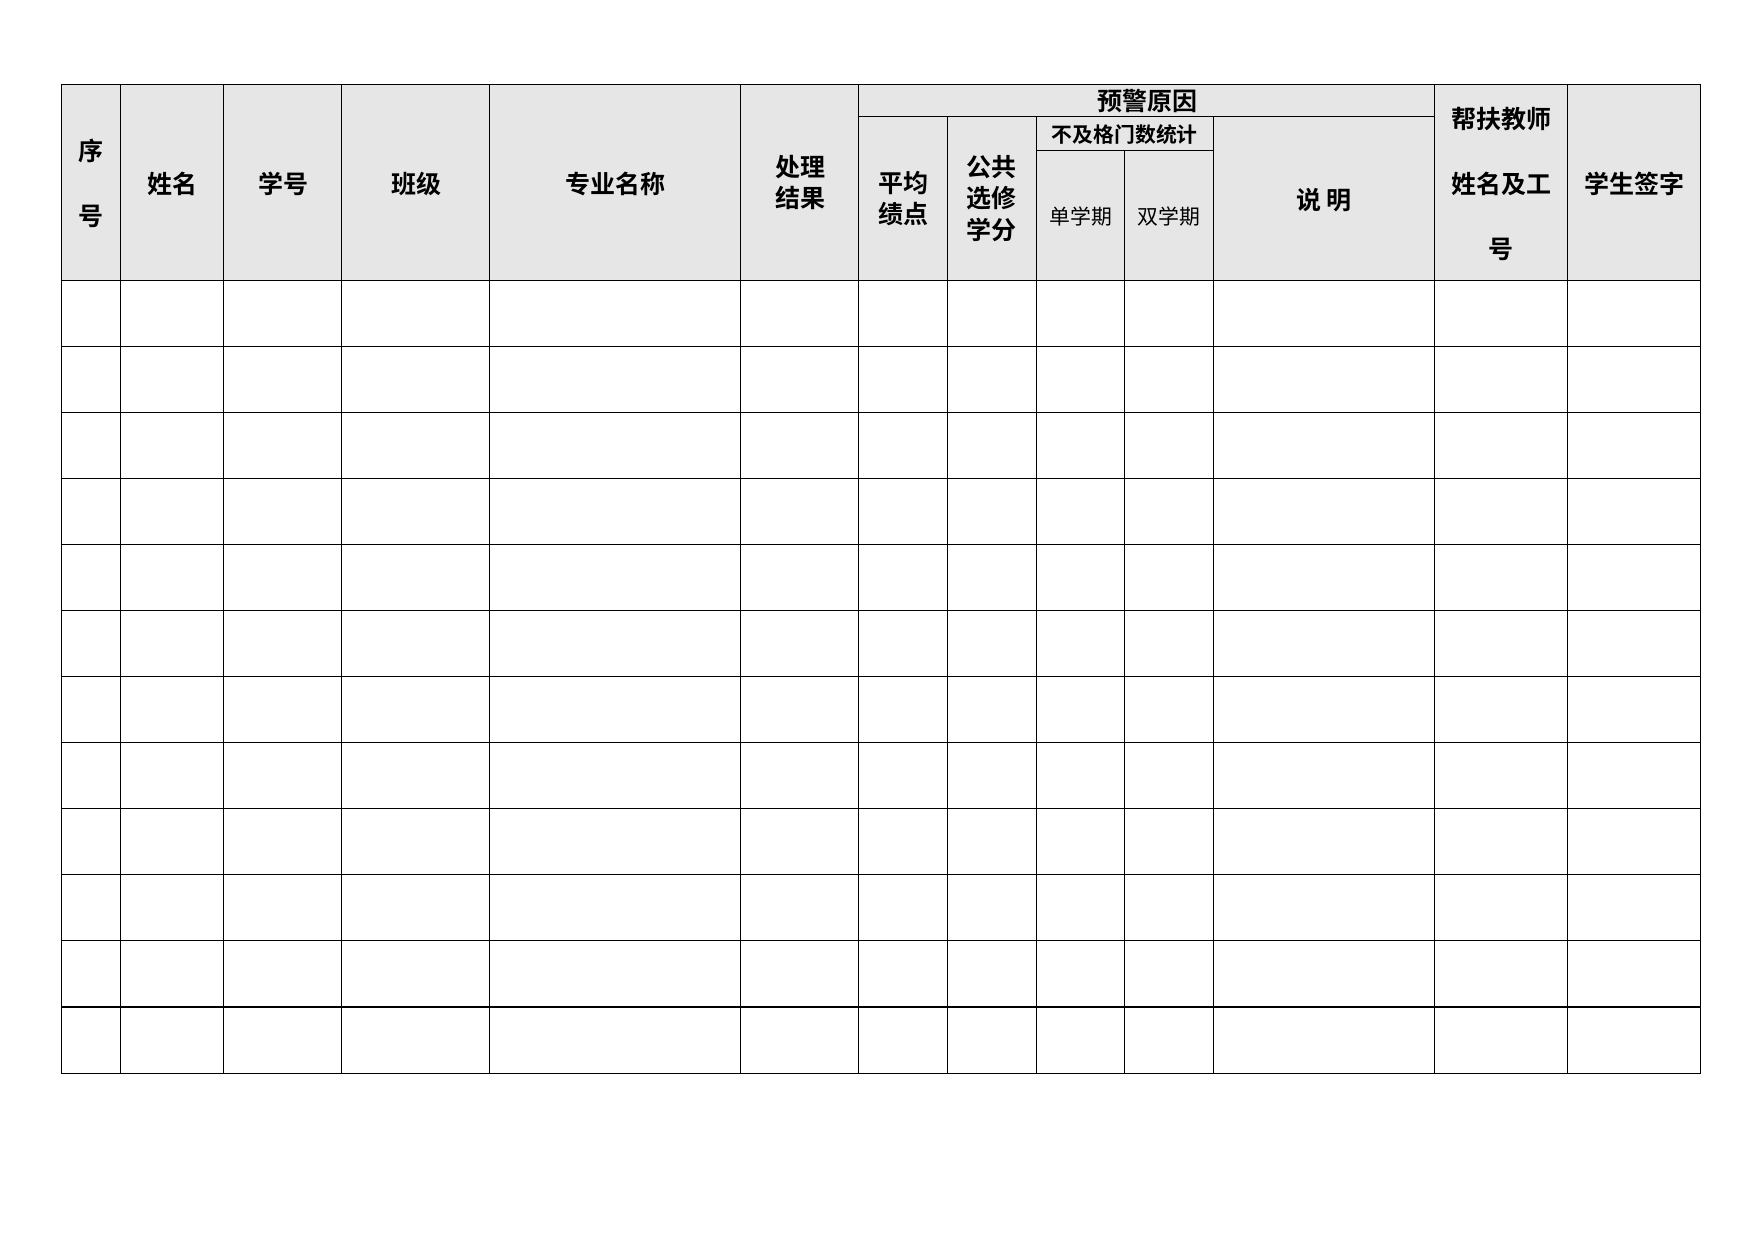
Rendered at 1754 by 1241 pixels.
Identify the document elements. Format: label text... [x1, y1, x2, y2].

table_cell [948, 809, 1036, 874]
table_cell [1125, 875, 1213, 940]
table_cell [741, 611, 858, 676]
table_cell 不及格门数统计 [1037, 117, 1213, 150]
table_cell [342, 1008, 489, 1072]
table_cell [1435, 677, 1567, 742]
table_cell [342, 809, 489, 874]
table_cell [1568, 875, 1700, 940]
table_cell [121, 413, 223, 478]
table_header 学生签字 [1568, 85, 1700, 280]
table_header 学号 [224, 85, 341, 280]
table_cell [1568, 347, 1700, 412]
table_cell [224, 479, 341, 544]
table_cell [1214, 677, 1434, 742]
table_cell [741, 1008, 858, 1072]
table_cell [948, 479, 1036, 544]
table_cell 公共选修学分 [948, 117, 1036, 280]
table_cell [224, 875, 341, 940]
table_cell [1214, 413, 1434, 478]
table_cell [490, 545, 740, 610]
table_cell [62, 875, 120, 940]
table_cell [490, 479, 740, 544]
table_cell [1037, 611, 1124, 676]
table_cell [342, 545, 489, 610]
table_cell [859, 743, 947, 808]
table_cell [1037, 941, 1124, 1006]
table_cell [490, 875, 740, 940]
table_cell [62, 281, 120, 346]
table_header 序号 [62, 85, 120, 280]
table_cell [224, 1008, 341, 1072]
table_cell [224, 941, 341, 1006]
table_cell [1435, 347, 1567, 412]
table_cell [1125, 743, 1213, 808]
table_cell [859, 677, 947, 742]
table_cell [1435, 611, 1567, 676]
table_cell [1214, 743, 1434, 808]
table_cell [224, 809, 341, 874]
table_cell [342, 479, 489, 544]
table_cell [948, 1008, 1036, 1072]
table_cell [948, 347, 1036, 412]
table_header 专业名称 [490, 85, 740, 280]
table_cell [859, 545, 947, 610]
table_cell [948, 743, 1036, 808]
table_header 预警原因 [859, 85, 1434, 116]
table_header 帮扶教师姓名及工号 [1435, 85, 1567, 280]
table_cell [1568, 479, 1700, 544]
table_cell [948, 941, 1036, 1006]
table_cell [1037, 809, 1124, 874]
table_cell [859, 347, 947, 412]
table_cell 双学期 [1125, 151, 1213, 280]
table_cell [1214, 875, 1434, 940]
table_cell [62, 413, 120, 478]
table_cell [859, 875, 947, 940]
table_cell [859, 611, 947, 676]
table_cell [121, 1008, 223, 1072]
table_cell [741, 743, 858, 808]
table_cell [342, 413, 489, 478]
table_cell [1214, 281, 1434, 346]
table_cell [1214, 545, 1434, 610]
table_cell [224, 677, 341, 742]
table_cell [224, 413, 341, 478]
table_cell [1037, 413, 1124, 478]
table_cell [490, 611, 740, 676]
table_cell [342, 875, 489, 940]
table_cell [1214, 611, 1434, 676]
table_cell [859, 1008, 947, 1072]
table_cell [1568, 809, 1700, 874]
table_cell [121, 611, 223, 676]
table_cell [1125, 809, 1213, 874]
table_cell [859, 281, 947, 346]
table_cell [1435, 479, 1567, 544]
table_cell [948, 875, 1036, 940]
table_cell [121, 479, 223, 544]
table_cell [1568, 677, 1700, 742]
table_cell [121, 941, 223, 1006]
table_cell [1037, 281, 1124, 346]
table_cell [1435, 743, 1567, 808]
table_cell 单学期 [1037, 151, 1124, 280]
table_cell [1214, 479, 1434, 544]
table_cell [741, 677, 858, 742]
table_cell [741, 941, 858, 1006]
table_cell [121, 545, 223, 610]
table_cell [948, 413, 1036, 478]
table_cell [1435, 545, 1567, 610]
table_cell [1125, 281, 1213, 346]
table_cell [1435, 413, 1567, 478]
table_cell [490, 1008, 740, 1072]
table_cell [1214, 1008, 1434, 1072]
table_cell [741, 875, 858, 940]
table_cell [490, 347, 740, 412]
table_cell [1125, 347, 1213, 412]
table_cell [1435, 941, 1567, 1006]
table_cell [1037, 347, 1124, 412]
table_cell [948, 281, 1036, 346]
table_cell [1125, 479, 1213, 544]
table_cell [342, 347, 489, 412]
table_cell [1214, 809, 1434, 874]
table_cell [224, 743, 341, 808]
table_header 姓名 [121, 85, 223, 280]
table_cell [1568, 281, 1700, 346]
table_cell [741, 281, 858, 346]
table_cell [1037, 479, 1124, 544]
table_cell [1037, 1008, 1124, 1072]
table_cell [62, 1008, 120, 1072]
table_cell [62, 743, 120, 808]
table_cell [1125, 413, 1213, 478]
table_cell [948, 611, 1036, 676]
table_cell [1214, 347, 1434, 412]
table_cell [1568, 743, 1700, 808]
table_cell [121, 875, 223, 940]
table_cell [121, 347, 223, 412]
table_cell [62, 545, 120, 610]
table_cell [1037, 875, 1124, 940]
table_cell [1435, 1008, 1567, 1072]
table_cell [741, 809, 858, 874]
table_cell [1125, 677, 1213, 742]
table_cell [224, 347, 341, 412]
table_cell [741, 347, 858, 412]
table_cell [1037, 677, 1124, 742]
table_cell [62, 479, 120, 544]
table_cell [342, 677, 489, 742]
table_cell [490, 743, 740, 808]
table_cell [62, 941, 120, 1006]
table_cell [490, 941, 740, 1006]
table_cell [1125, 545, 1213, 610]
table_cell [1435, 875, 1567, 940]
table_cell [121, 281, 223, 346]
table_cell [342, 743, 489, 808]
table_cell [490, 677, 740, 742]
table_cell [121, 677, 223, 742]
table_cell [1037, 743, 1124, 808]
table_cell [224, 281, 341, 346]
table_cell [859, 941, 947, 1006]
table_cell [948, 677, 1036, 742]
table_cell [490, 281, 740, 346]
table_cell [741, 479, 858, 544]
table_cell [342, 611, 489, 676]
table_cell [741, 413, 858, 478]
table_cell [1214, 941, 1434, 1006]
table_cell [1435, 809, 1567, 874]
table_cell [1568, 1008, 1700, 1072]
table_cell [342, 941, 489, 1006]
table_header 班级 [342, 85, 489, 280]
table_cell [859, 809, 947, 874]
table_cell [948, 545, 1036, 610]
table_cell [1568, 611, 1700, 676]
table_cell [741, 545, 858, 610]
table_cell [62, 347, 120, 412]
table_cell [1568, 941, 1700, 1006]
table_cell [62, 611, 120, 676]
table_cell [490, 809, 740, 874]
table_cell [859, 479, 947, 544]
table_cell [1125, 611, 1213, 676]
table_cell [224, 545, 341, 610]
table_cell [490, 413, 740, 478]
table_cell [1125, 1008, 1213, 1072]
table_cell [62, 677, 120, 742]
table_header 处理 结果 [741, 85, 858, 280]
table_cell [859, 413, 947, 478]
table_cell [1568, 413, 1700, 478]
table_cell [1037, 545, 1124, 610]
table_cell [1568, 545, 1700, 610]
table_cell [62, 809, 120, 874]
table_cell [1125, 941, 1213, 1006]
table_cell [1435, 281, 1567, 346]
table_cell [121, 743, 223, 808]
table_cell 说 明 [1214, 117, 1434, 280]
table_cell 平均绩点 [859, 117, 947, 280]
table_cell [224, 611, 341, 676]
table_cell [342, 281, 489, 346]
table_cell [121, 809, 223, 874]
